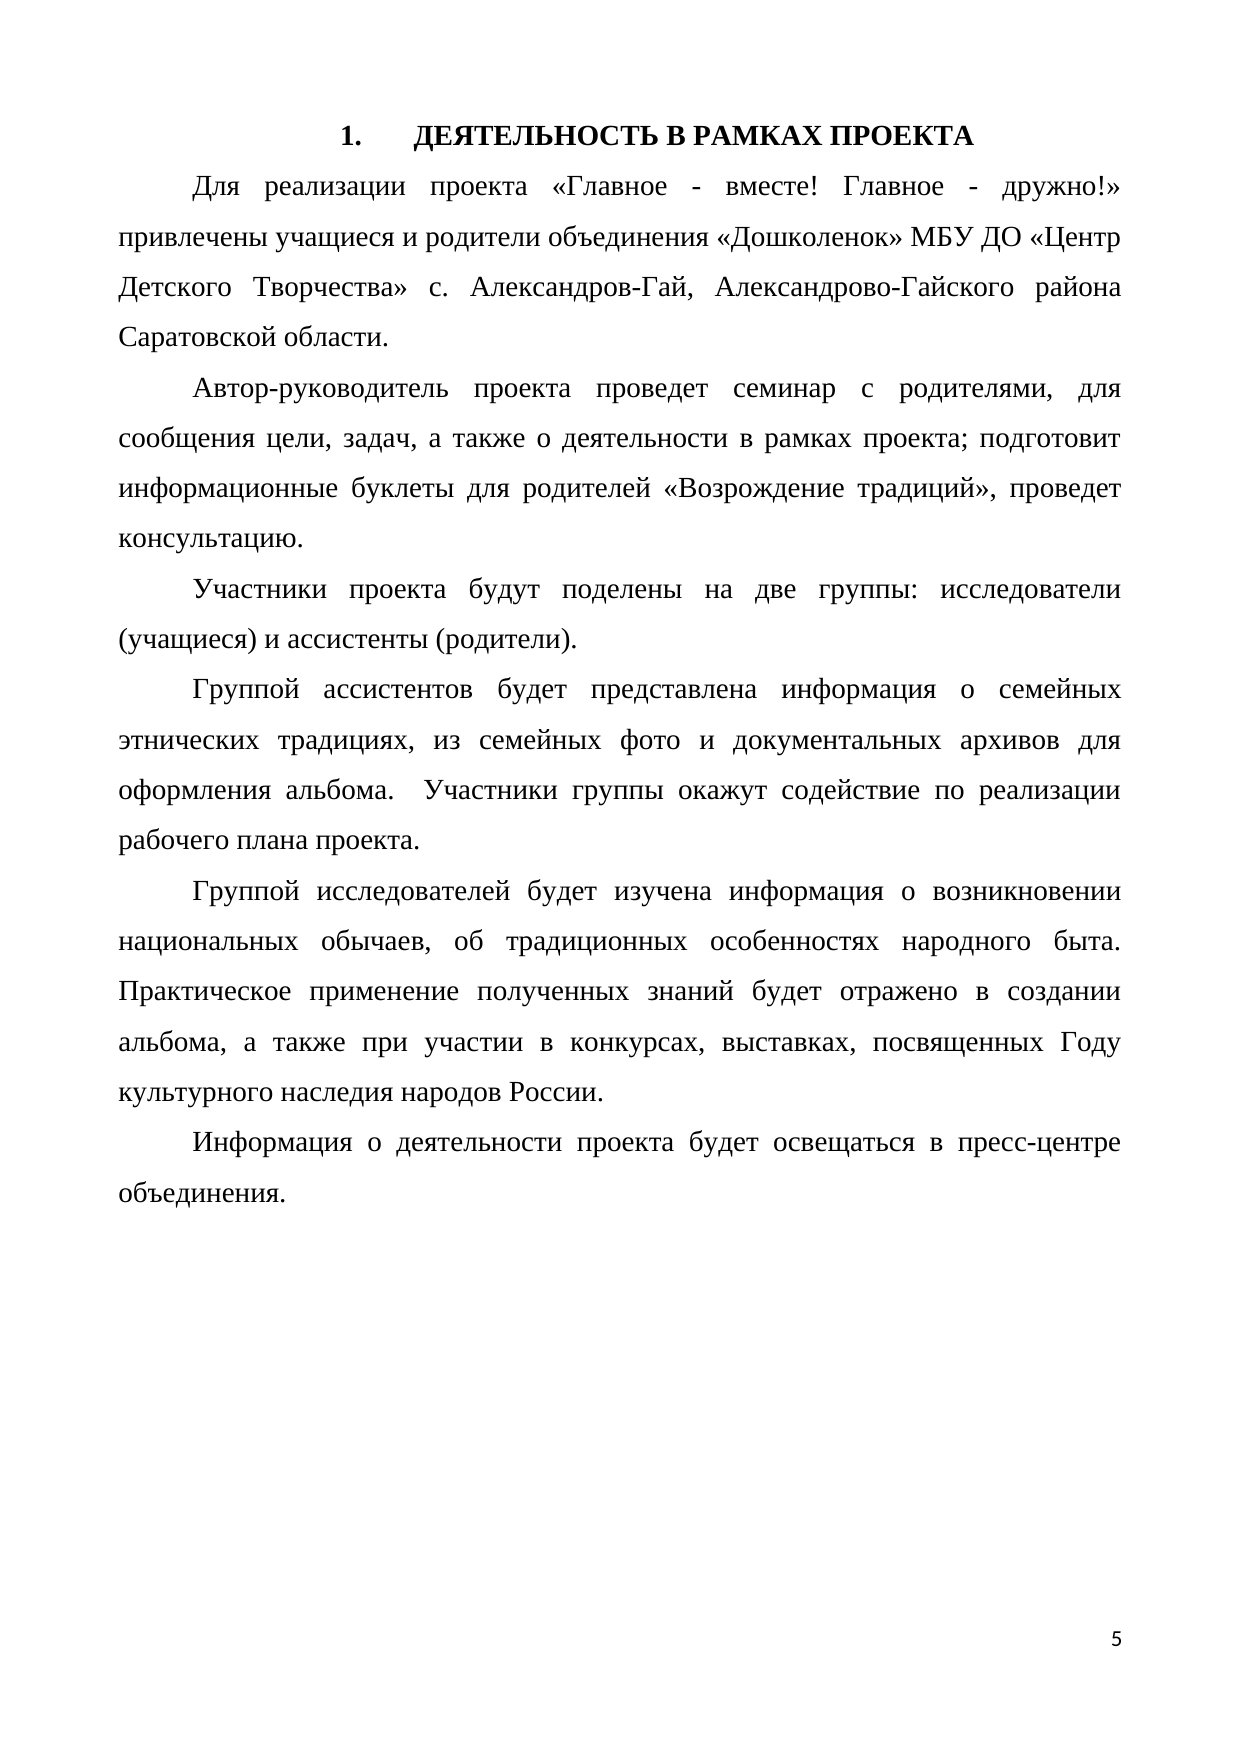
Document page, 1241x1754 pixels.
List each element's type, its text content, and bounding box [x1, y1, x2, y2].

text Группой ассистентов будет представлена информация о семейных этнических традициях, из семейных фото и документальных архивов для оформления альбома. Участники группы окажут содействие по реализации рабочего плана проекта. [118, 672, 1122, 856]
text Группой исследователей будет изучена информация о возникновении национальных обычаев, об традиционных особенностях народного быта. Практическое применение полученных знаний будет отражено в создании альбома, а также при участии в конкурсах, выставках, посвященных Году культурного наследия народов России. [118, 873, 1122, 1108]
list ДЕЯТЕЛЬНОСТЬ В РАМКАХ ПРОЕКТА [118, 118, 1122, 152]
text Для реализации проекта «Главное - вместе! Главное - дружно!» привлечены учащиеся и родители объединения «Дошколенок» МБУ ДО «Центр Детского Творчества» с. Александров-Гай, Александрово-Гайского района Саратовской области. [118, 168, 1122, 353]
text Участники проекта будут поделены на две группы: исследователи (учащиеся) и ассистенты (родители). [118, 571, 1122, 655]
text Информация о деятельности проекта будет освещаться в пресс-центре объединения. [118, 1124, 1122, 1208]
text Автор-руководитель проекта проведет семинар с родителями, для сообщения цели, задач, а также о деятельности в рамках проекта; подготовит информационные буклеты для родителей «Возрождение традиций», проведет консультацию. [118, 370, 1122, 554]
